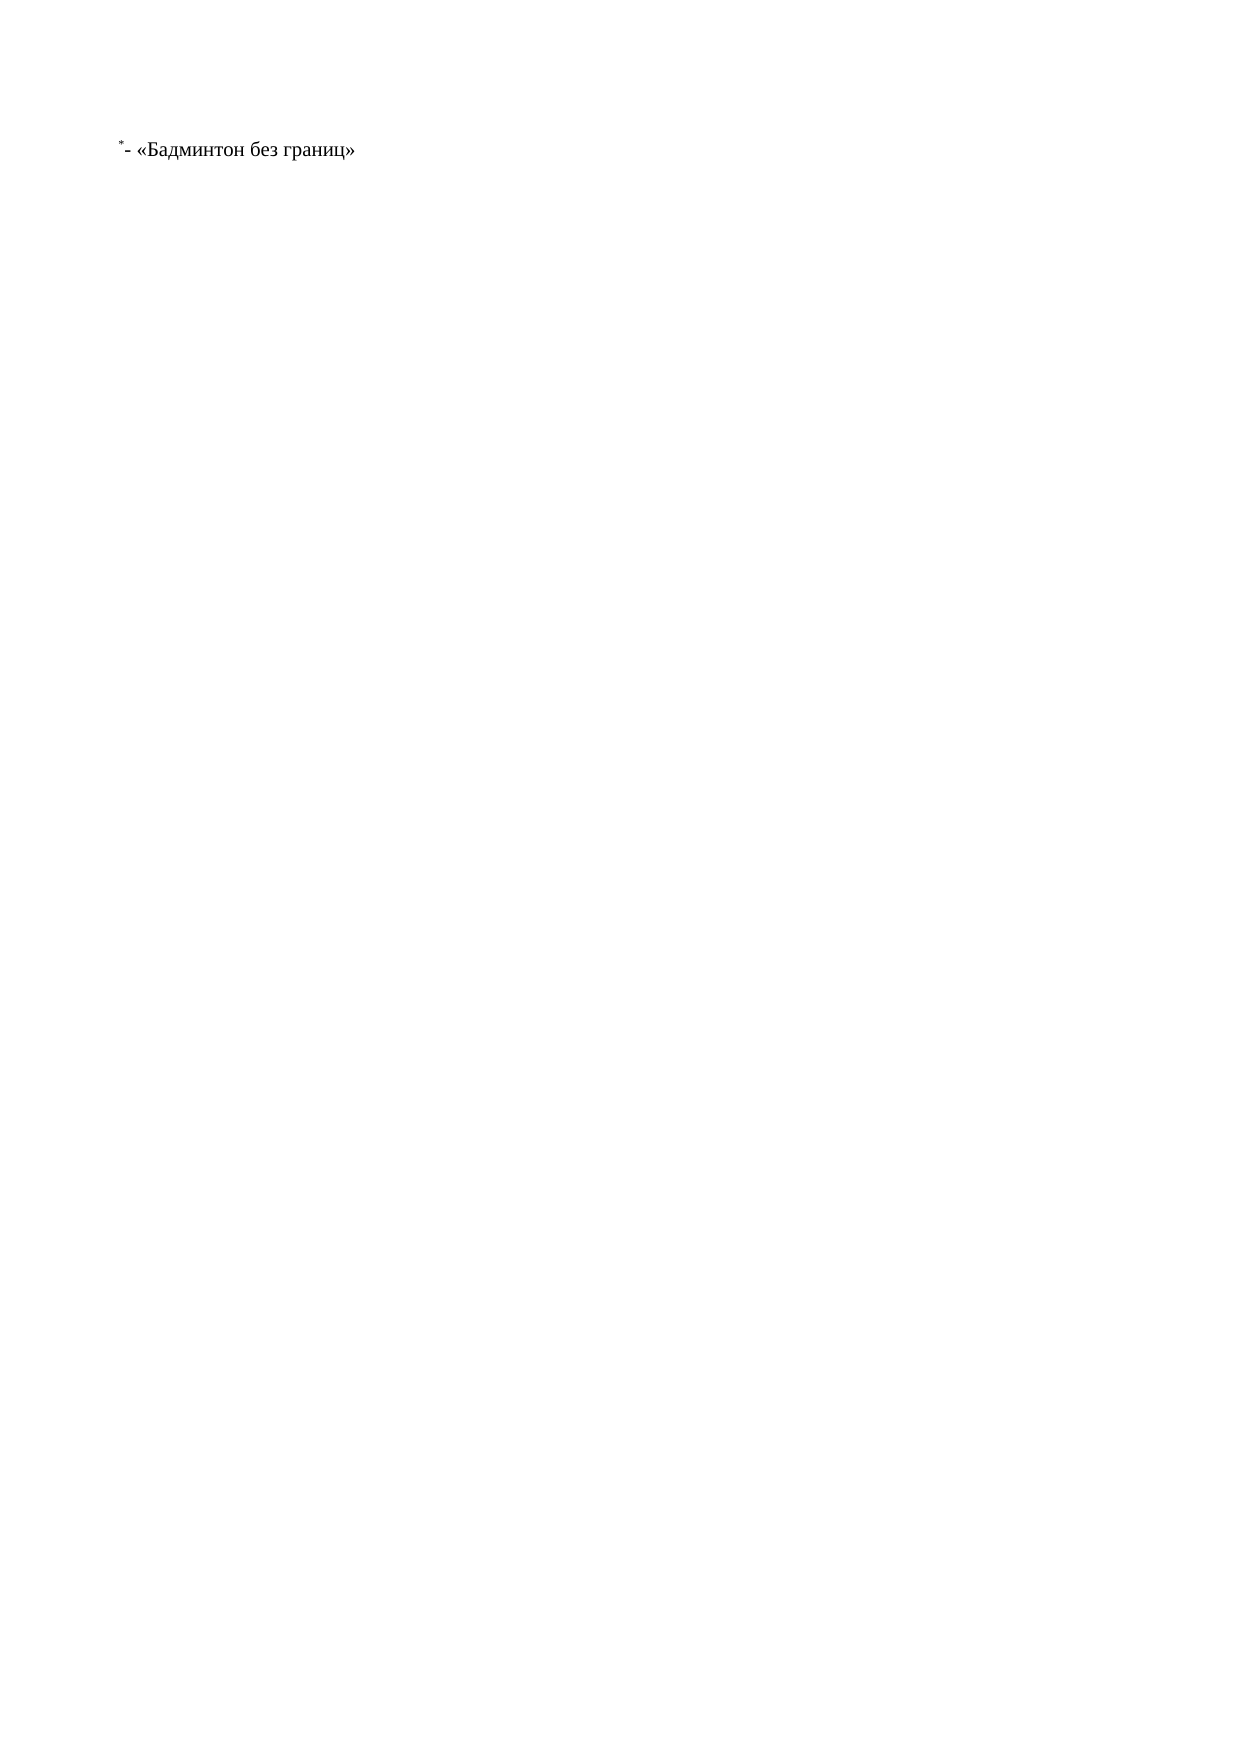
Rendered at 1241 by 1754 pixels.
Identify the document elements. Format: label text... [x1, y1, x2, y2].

text *- «Бадминтон без границ» [118, 137, 1152, 161]
